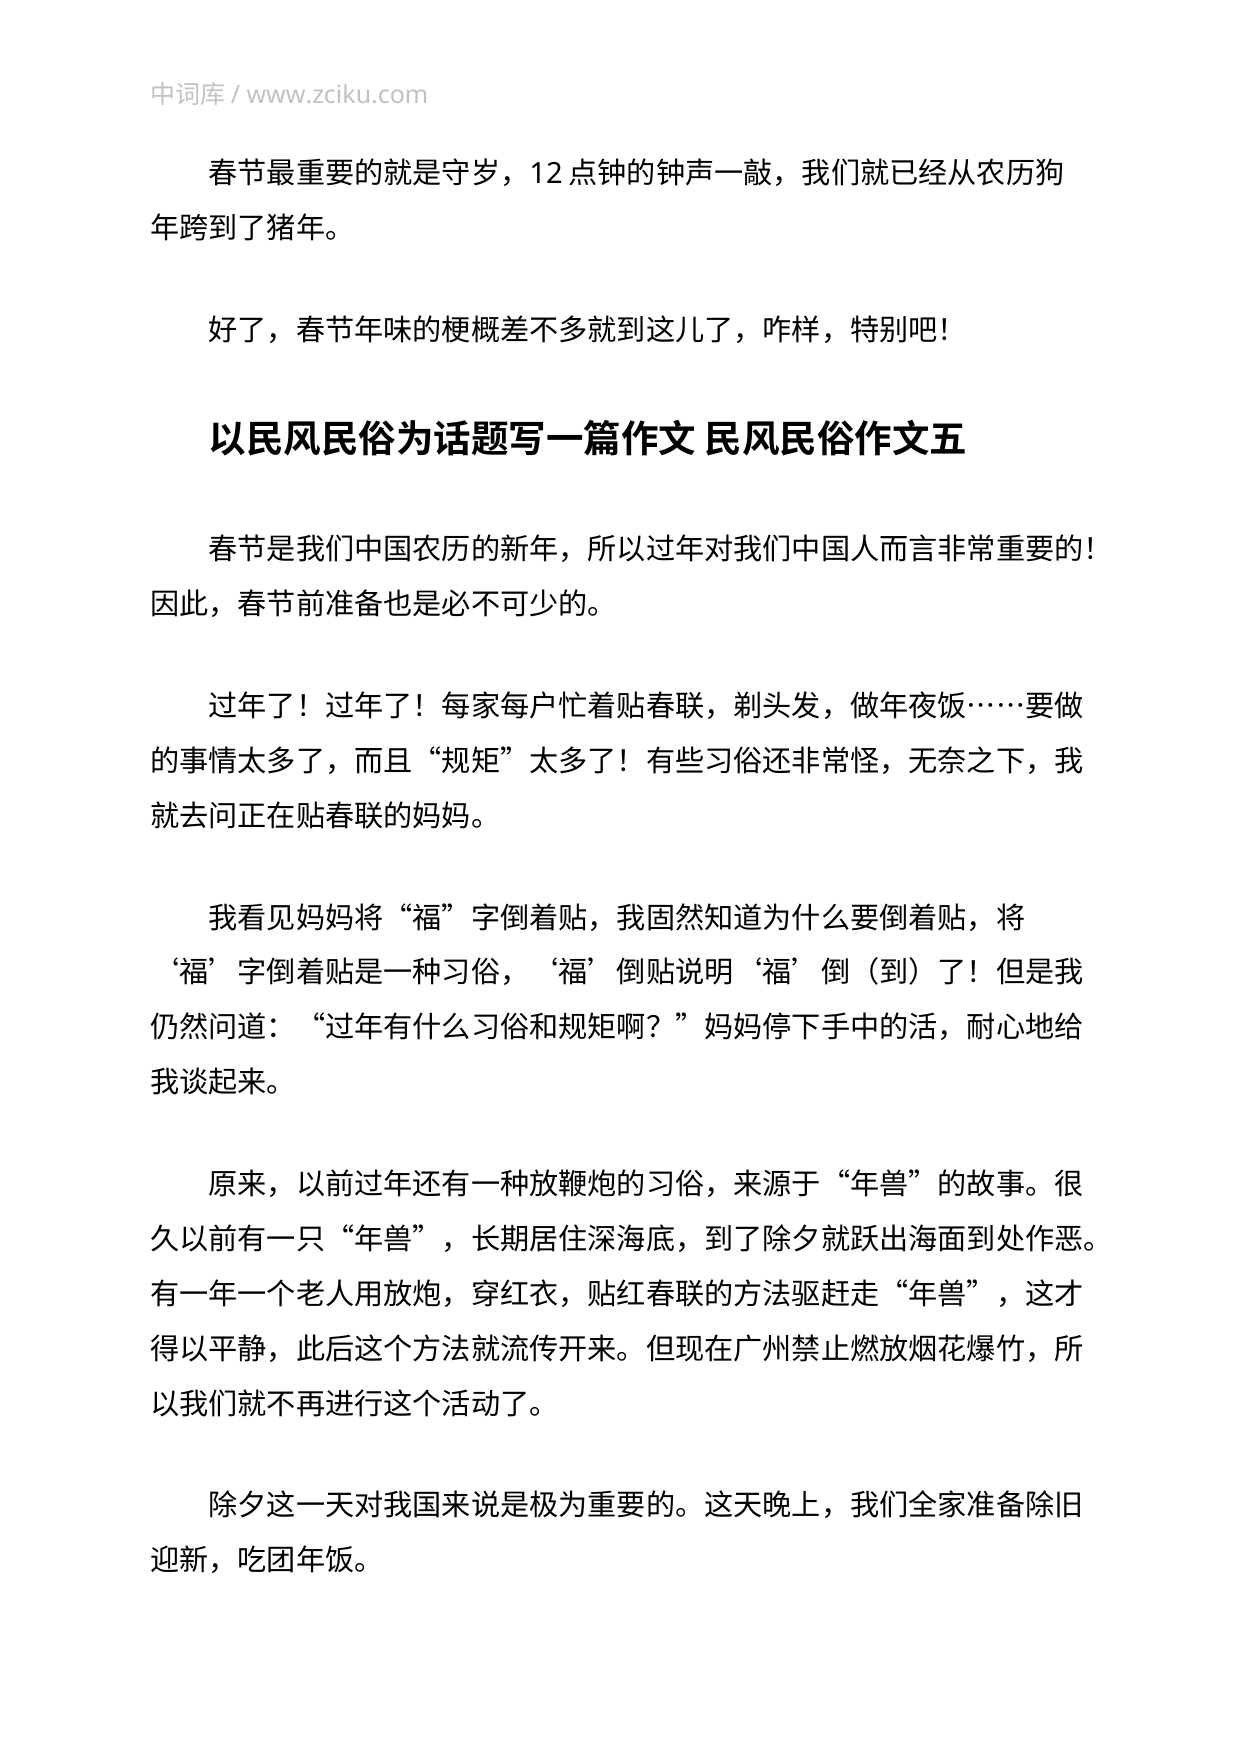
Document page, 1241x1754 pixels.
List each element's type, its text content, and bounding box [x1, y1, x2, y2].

text 春节最重要的就是守岁，12点钟的钟声一敲，我们就已经从农历狗年跨到了猪年。 [150, 150, 1090, 247]
text 过年了！过年了！每家每户忙着贴春联，剃头发，做年夜饭……要做的事情太多了，而且“规矩”太多了！有些习俗还非常怪，无奈之下，我就去问正在贴春联的妈妈。 [150, 683, 1090, 835]
text 我看见妈妈将“福”字倒着贴，我固然知道为什么要倒着贴，将‘福’字倒着贴是一种习俗，‘福’倒贴说明‘福’倒（到）了！但是我仍然问道：“过年有什么习俗和规矩啊？”妈妈停下手中的活，耐心地给我谈起来。 [150, 894, 1090, 1101]
text 除夕这一天对我国来说是极为重要的。这天晚上，我们全家准备除旧迎新，吃团年饭。 [150, 1482, 1090, 1579]
text 好了，春节年味的梗概差不多就到这儿了，咋样，特别吧！ [150, 307, 1090, 349]
text 原来，以前过年还有一种放鞭炮的习俗，来源于“年兽”的故事。很久以前有一只“年兽”，长期居住深海底，到了除夕就跃出海面到处作恶。有一年一个老人用放炮，穿红衣，贴红春联的方法驱赶走“年兽”，这才得以平静，此后这个方法就流传开来。但现在广州禁止燃放烟花爆竹，所以我们就不再进行这个活动了。 [150, 1161, 1090, 1422]
text 春节是我们中国农历的新年，所以过年对我们中国人而言非常重要的！因此，春节前准备也是必不可少的。 [150, 526, 1090, 623]
text 以民风民俗为话题写一篇作文 民风民俗作文五 [150, 408, 1090, 463]
